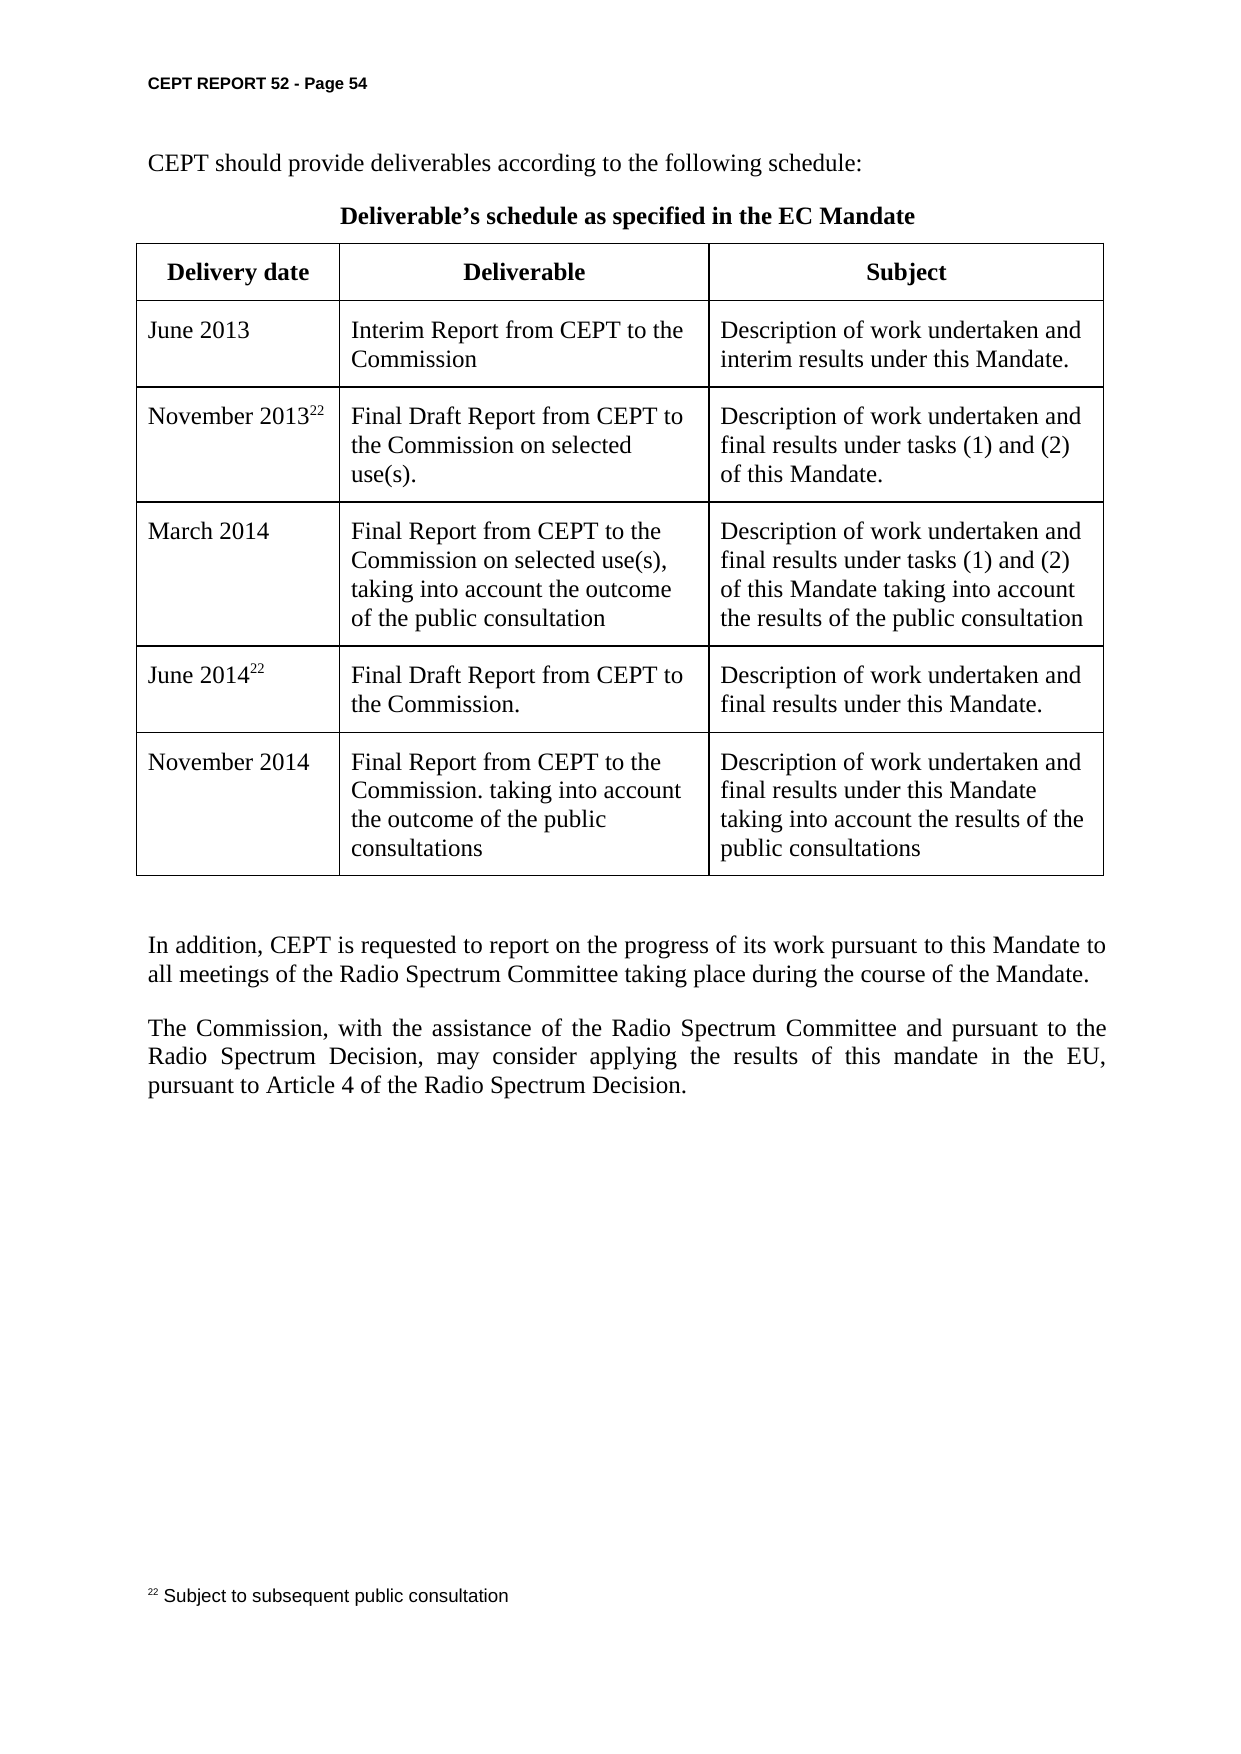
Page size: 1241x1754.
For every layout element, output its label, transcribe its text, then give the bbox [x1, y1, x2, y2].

table_cell Description of work undertaken and final results under tasks (1) and (2) of this Mandate. [710, 388, 1103, 501]
table_cell March 2014 [137, 503, 339, 645]
table_cell Description of work undertaken and interim results under this Mandate. [710, 301, 1103, 386]
table_header Subject [710, 244, 1103, 300]
table_header Deliverable [340, 244, 708, 300]
table_cell Description of work undertaken and final results under tasks (1) and (2) of this Mandate taking into account the results of the public consultation [710, 503, 1103, 645]
text Deliverable’s schedule as specified in the EC Mandate [148, 201, 1107, 230]
table_cell June 2013 [137, 301, 339, 386]
table_cell Interim Report from CEPT to the Commission [340, 301, 708, 386]
table_cell Final Report from CEPT to the Commission. taking into account the outcome of the public consultations [340, 733, 708, 875]
table_cell Description of work undertaken and final results under this Mandate taking into account the results of the public consultations [710, 733, 1103, 875]
table_cell November 2013 [137, 388, 339, 501]
list CEPT should provide deliverables according to the following schedule: [148, 148, 1107, 176]
table_cell Final Report from CEPT to the Commission on selected use(s), taking into account the outcome of the public consultation [340, 503, 708, 645]
table_cell June 201422 [137, 647, 339, 731]
text The Commission, with the assistance of the Radio Spectrum Committee and pursuant to the Radio Spectrum Decision, may consider applying the results of this mandate in the EU, pursuant to Article 4 of the Radio Spectrum Decision. [148, 1013, 1107, 1099]
table_cell Final Draft Report from CEPT to the Commission on selected use(s). [340, 388, 708, 501]
table_cell Description of work undertaken and final results under this Mandate. [710, 647, 1103, 731]
table_cell November 2014 [137, 733, 339, 875]
table_cell Final Draft Report from CEPT to the Commission. [340, 647, 708, 731]
table_header Delivery date [137, 244, 339, 300]
text In addition, CEPT is requested to report on the progress of its work pursuant to this Mandate to all meetings of the Radio Spectrum Committee taking place during the course of the Mandate. [148, 930, 1107, 988]
